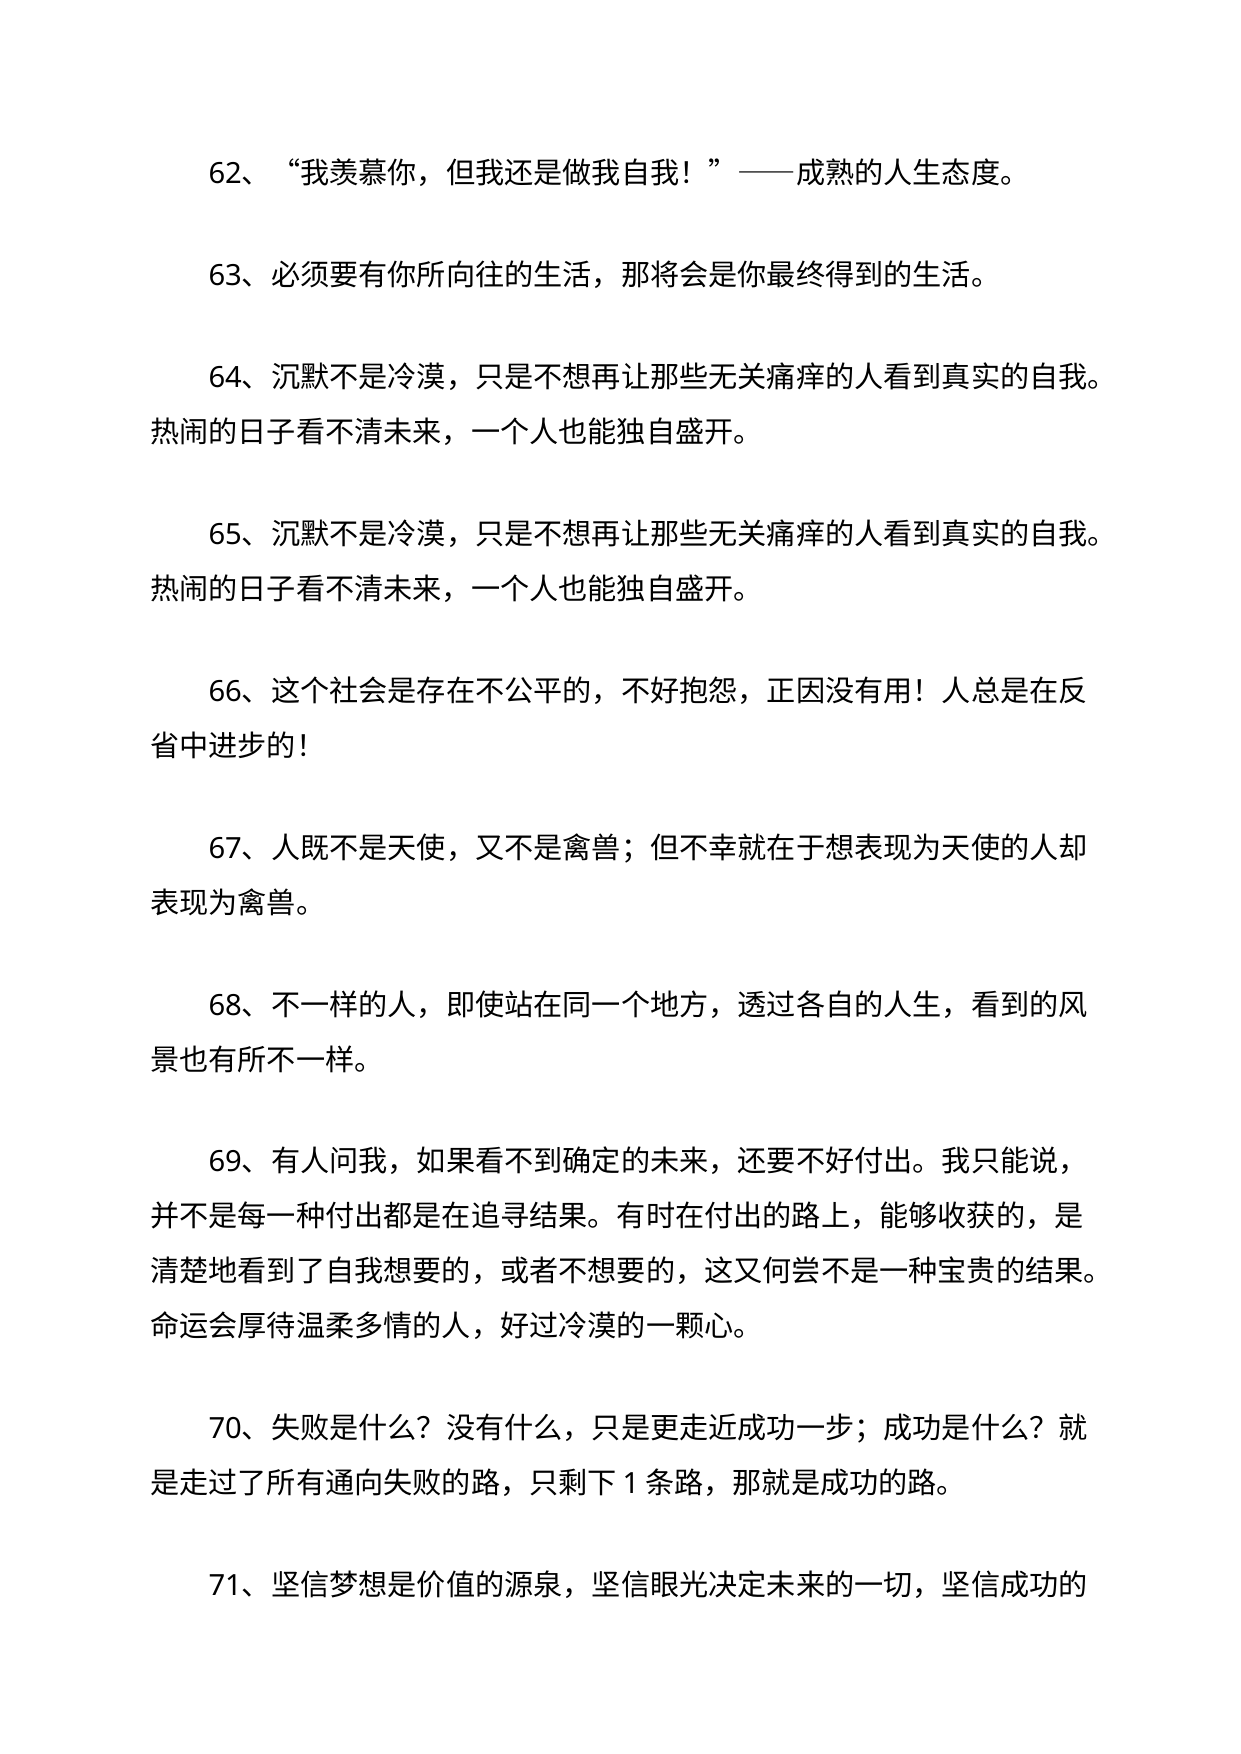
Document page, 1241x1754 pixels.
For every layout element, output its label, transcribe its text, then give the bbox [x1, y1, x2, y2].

text 68、不一样的人，即使站在同一个地方，透过各自的人生，看到的风景也有所不一样。 [150, 981, 1090, 1078]
text 62、“我羡慕你，但我还是做我自我！”——成熟的人生态度。 [150, 150, 1090, 192]
text 70、失败是什么？没有什么，只是更走近成功一步；成功是什么？就是走过了所有通向失败的路，只剩下1条路，那就是成功的路。 [150, 1404, 1090, 1502]
text 66、这个社会是存在不公平的，不好抱怨，正因没有用！人总是在反省中进步的！ [150, 667, 1090, 765]
text 67、人既不是天使，又不是禽兽；但不幸就在于想表现为天使的人却表现为禽兽。 [150, 824, 1090, 922]
text 64、沉默不是冷漠，只是不想再让那些无关痛痒的人看到真实的自我。热闹的日子看不清未来，一个人也能独自盛开。 [150, 354, 1090, 451]
text 65、沉默不是冷漠，只是不想再让那些无关痛痒的人看到真实的自我。热闹的日子看不清未来，一个人也能独自盛开。 [150, 511, 1090, 608]
text 69、有人问我，如果看不到确定的未来，还要不好付出。我只能说，并不是每一种付出都是在追寻结果。有时在付出的路上，能够收获的，是清楚地看到了自我想要的，或者不想要的，这又何尝不是一种宝贵的结果。命运会厚待温柔多情的人，好过冷漠的一颗心。 [150, 1138, 1090, 1345]
text 63、必须要有你所向往的生活，那将会是你最终得到的生活。 [150, 252, 1090, 294]
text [150, 1561, 1090, 1604]
